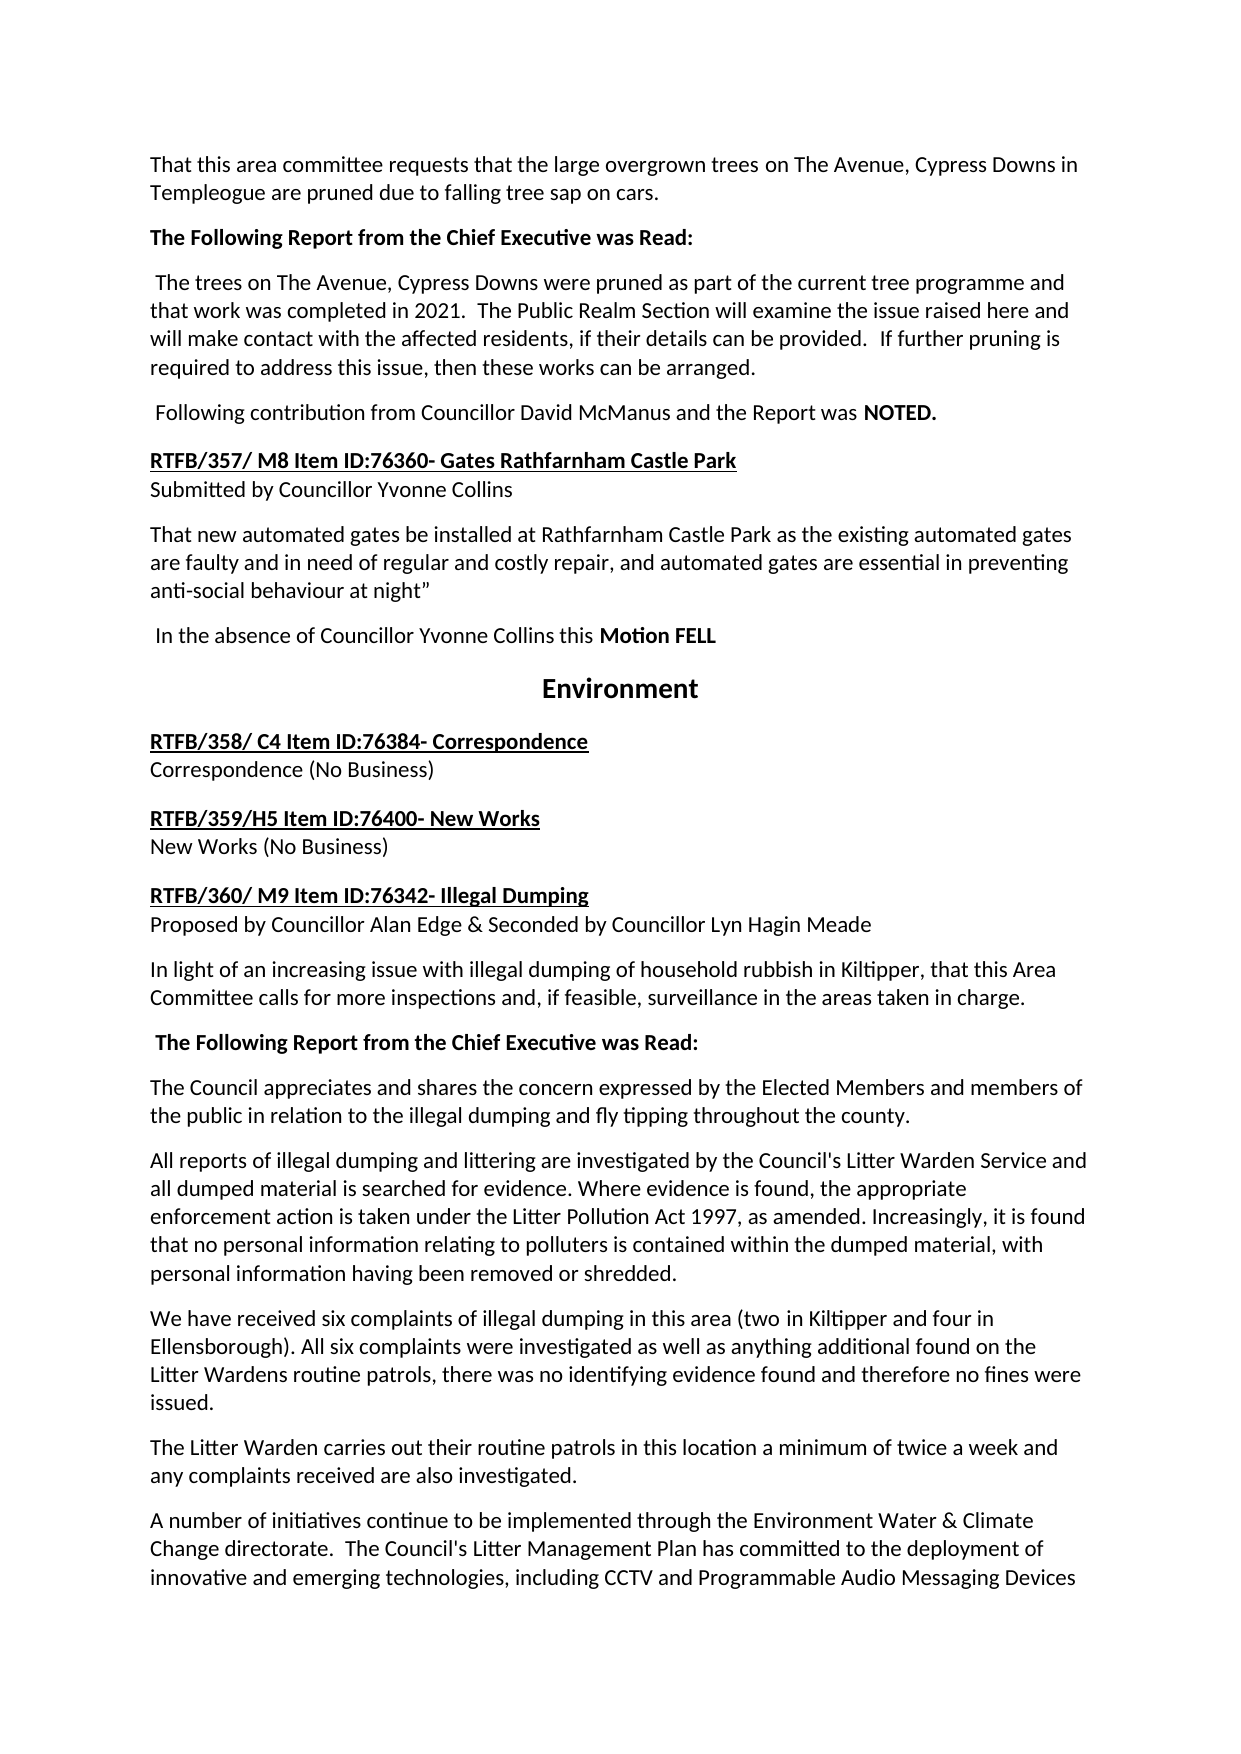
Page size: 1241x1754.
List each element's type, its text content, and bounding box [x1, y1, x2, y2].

text The Following Report from the Chief Executive was Read: [150, 223, 1090, 251]
text Following contribution from Councillor David McManus and the Report was NOTED. [150, 398, 1090, 426]
text Correspondence (No Business) [150, 755, 1090, 783]
text The Council appreciates and shares the concern expressed by the Elected Members and members of the public in relation to the illegal dumping and fly tipping throughout the county. [150, 1073, 1090, 1129]
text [150, 1506, 1090, 1591]
subtitle RTFB/360/ M9 Item ID:76342- Illegal Dumping [150, 882, 1090, 909]
text In the absence of Councillor Yvonne Collins this Motion FELL [150, 621, 1090, 649]
text All reports of illegal dumping and littering are investigated by the Council's Litter Warden Service and all dumped material is searched for evidence. Where evidence is found, the appropriate enforcement action is taken under the Litter Pollution Act 1997, as amended. Increasingly, it is found that no personal information relating to polluters is contained within the dumped material, with personal information having been removed or shredded. [150, 1146, 1090, 1287]
text Submitted by Councillor Yvonne Collins [150, 475, 1090, 503]
subtitle RTFB/358/ C4 Item ID:76384- Correspondence [150, 727, 1090, 755]
text In light of an increasing issue with illegal dumping of household rubbish in Kiltipper, that this Area Committee calls for more inspections and, if feasible, surveillance in the areas taken in charge. [150, 955, 1090, 1011]
text The Litter Warden carries out their routine patrols in this location a minimum of twice a week and any complaints received are also investigated. [150, 1433, 1090, 1489]
text That new automated gates be installed at Rathfarnham Castle Park as the existing automated gates are faulty and in need of regular and costly repair, and automated gates are essential in preventing anti-social behaviour at night” [150, 520, 1090, 604]
subtitle RTFB/359/H5 Item ID:76400- New Works [150, 804, 1090, 832]
text Proposed by Councillor Alan Edge & Seconded by Councillor Lyn Hagin Meade [150, 910, 1090, 938]
text We have received six complaints of illegal dumping in this area (two in Kiltipper and four in Ellensborough). All six complaints were investigated as well as anything additional found on the Litter Wardens routine patrols, there was no identifying evidence found and therefore no fines were issued. [150, 1304, 1090, 1416]
text The trees on The Avenue, Cypress Downs were pruned as part of the current tree programme and that work was completed in 2021. The Public Realm Section will examine the issue raised here and will make contact with the affected residents, if their details can be provided. If further pruning is required to address this issue, then these works can be arranged. [150, 268, 1090, 381]
subtitle Environment [150, 670, 1090, 706]
text New Works (No Business) [150, 832, 1090, 861]
text The Following Report from the Chief Executive was Read: [150, 1028, 1090, 1056]
text That this area committee requests that the large overgrown trees on The Avenue, Cypress Downs in Templeogue are pruned due to falling tree sap on cars. [150, 150, 1090, 206]
subtitle RTFB/357/ M8 Item ID:76360- Gates Rathfarnham Castle Park [150, 447, 1090, 475]
